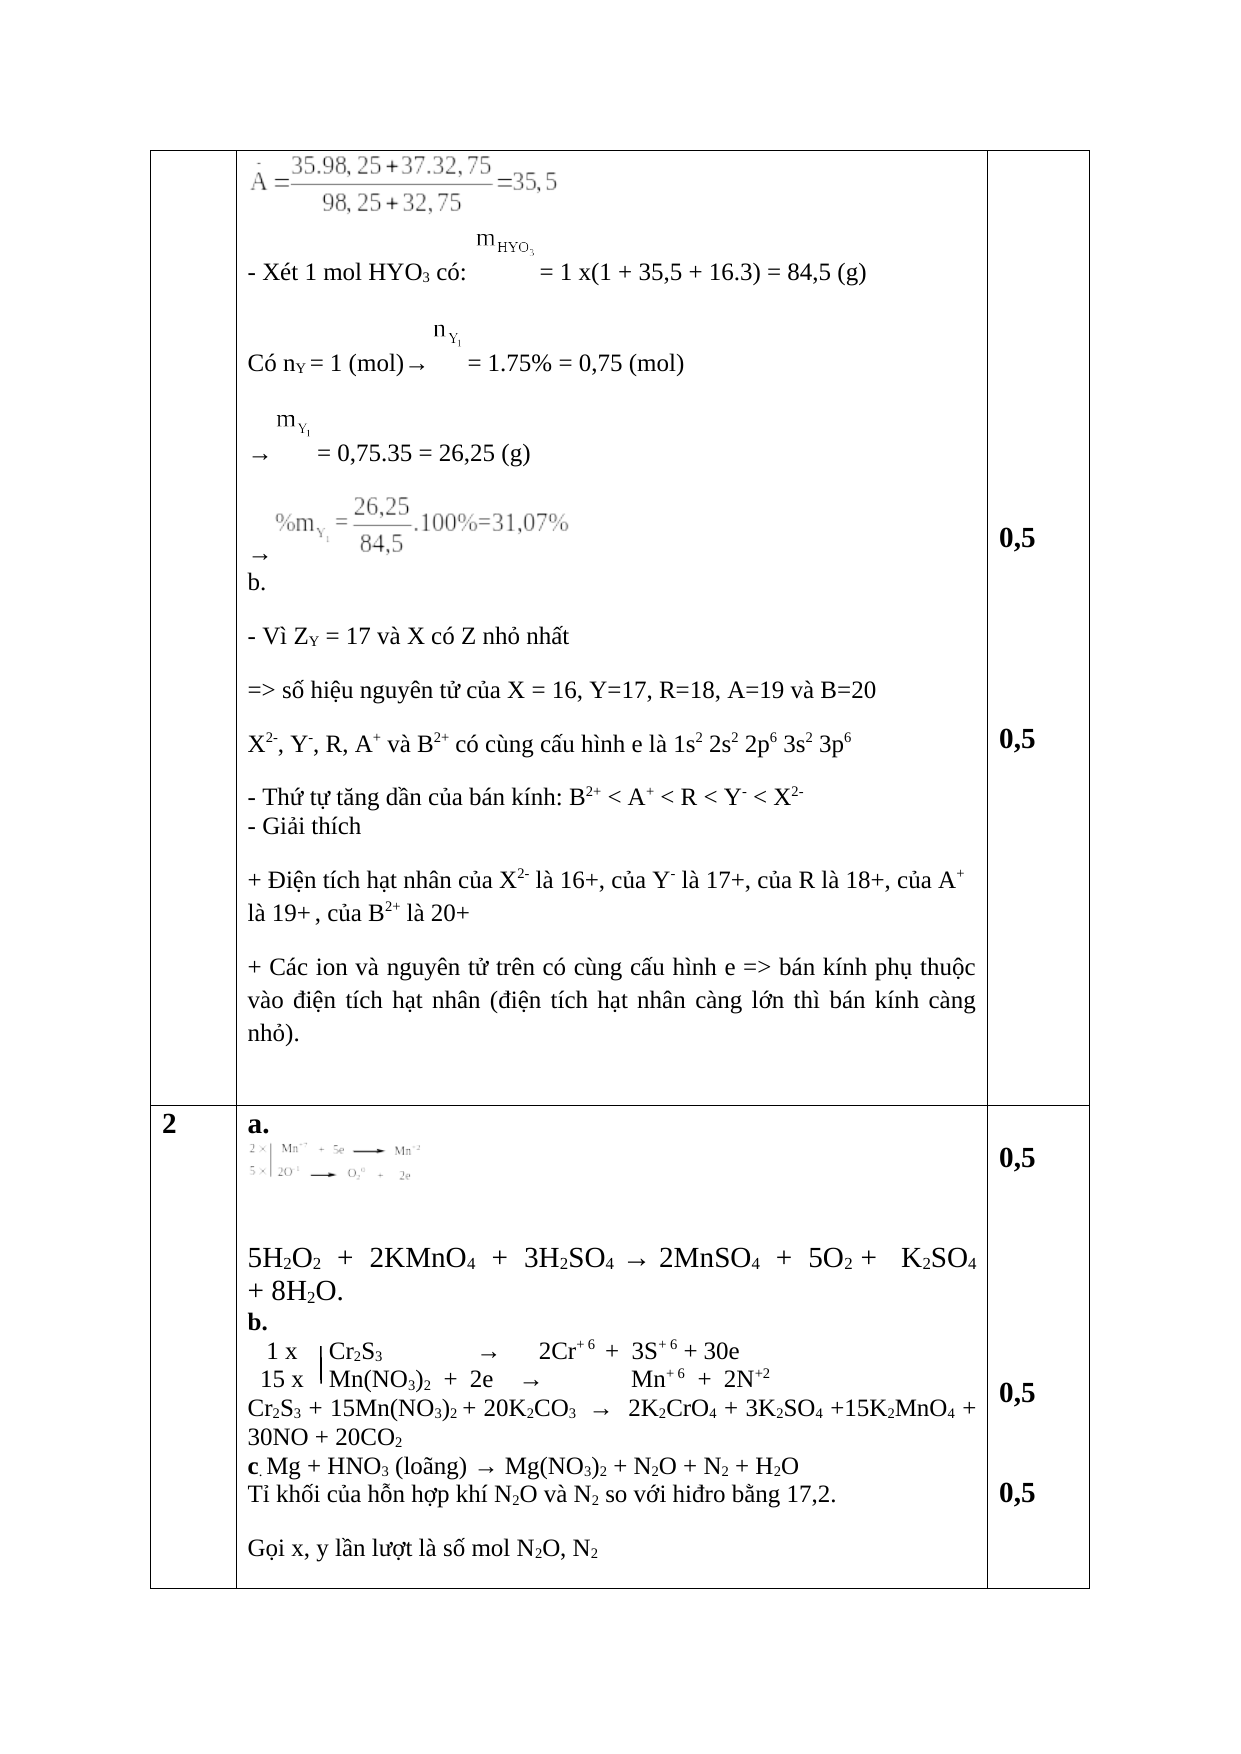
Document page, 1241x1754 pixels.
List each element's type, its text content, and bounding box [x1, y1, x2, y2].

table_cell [237, 1106, 987, 1588]
table_cell 0,5 0,5 0,5 0,5 [988, 151, 1089, 1105]
table_cell 2 [151, 1106, 236, 1588]
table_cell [237, 151, 987, 1105]
table_cell 1 [151, 151, 236, 1105]
table_cell 0,5 0,5 0,5 0,5 [988, 1106, 1089, 1588]
